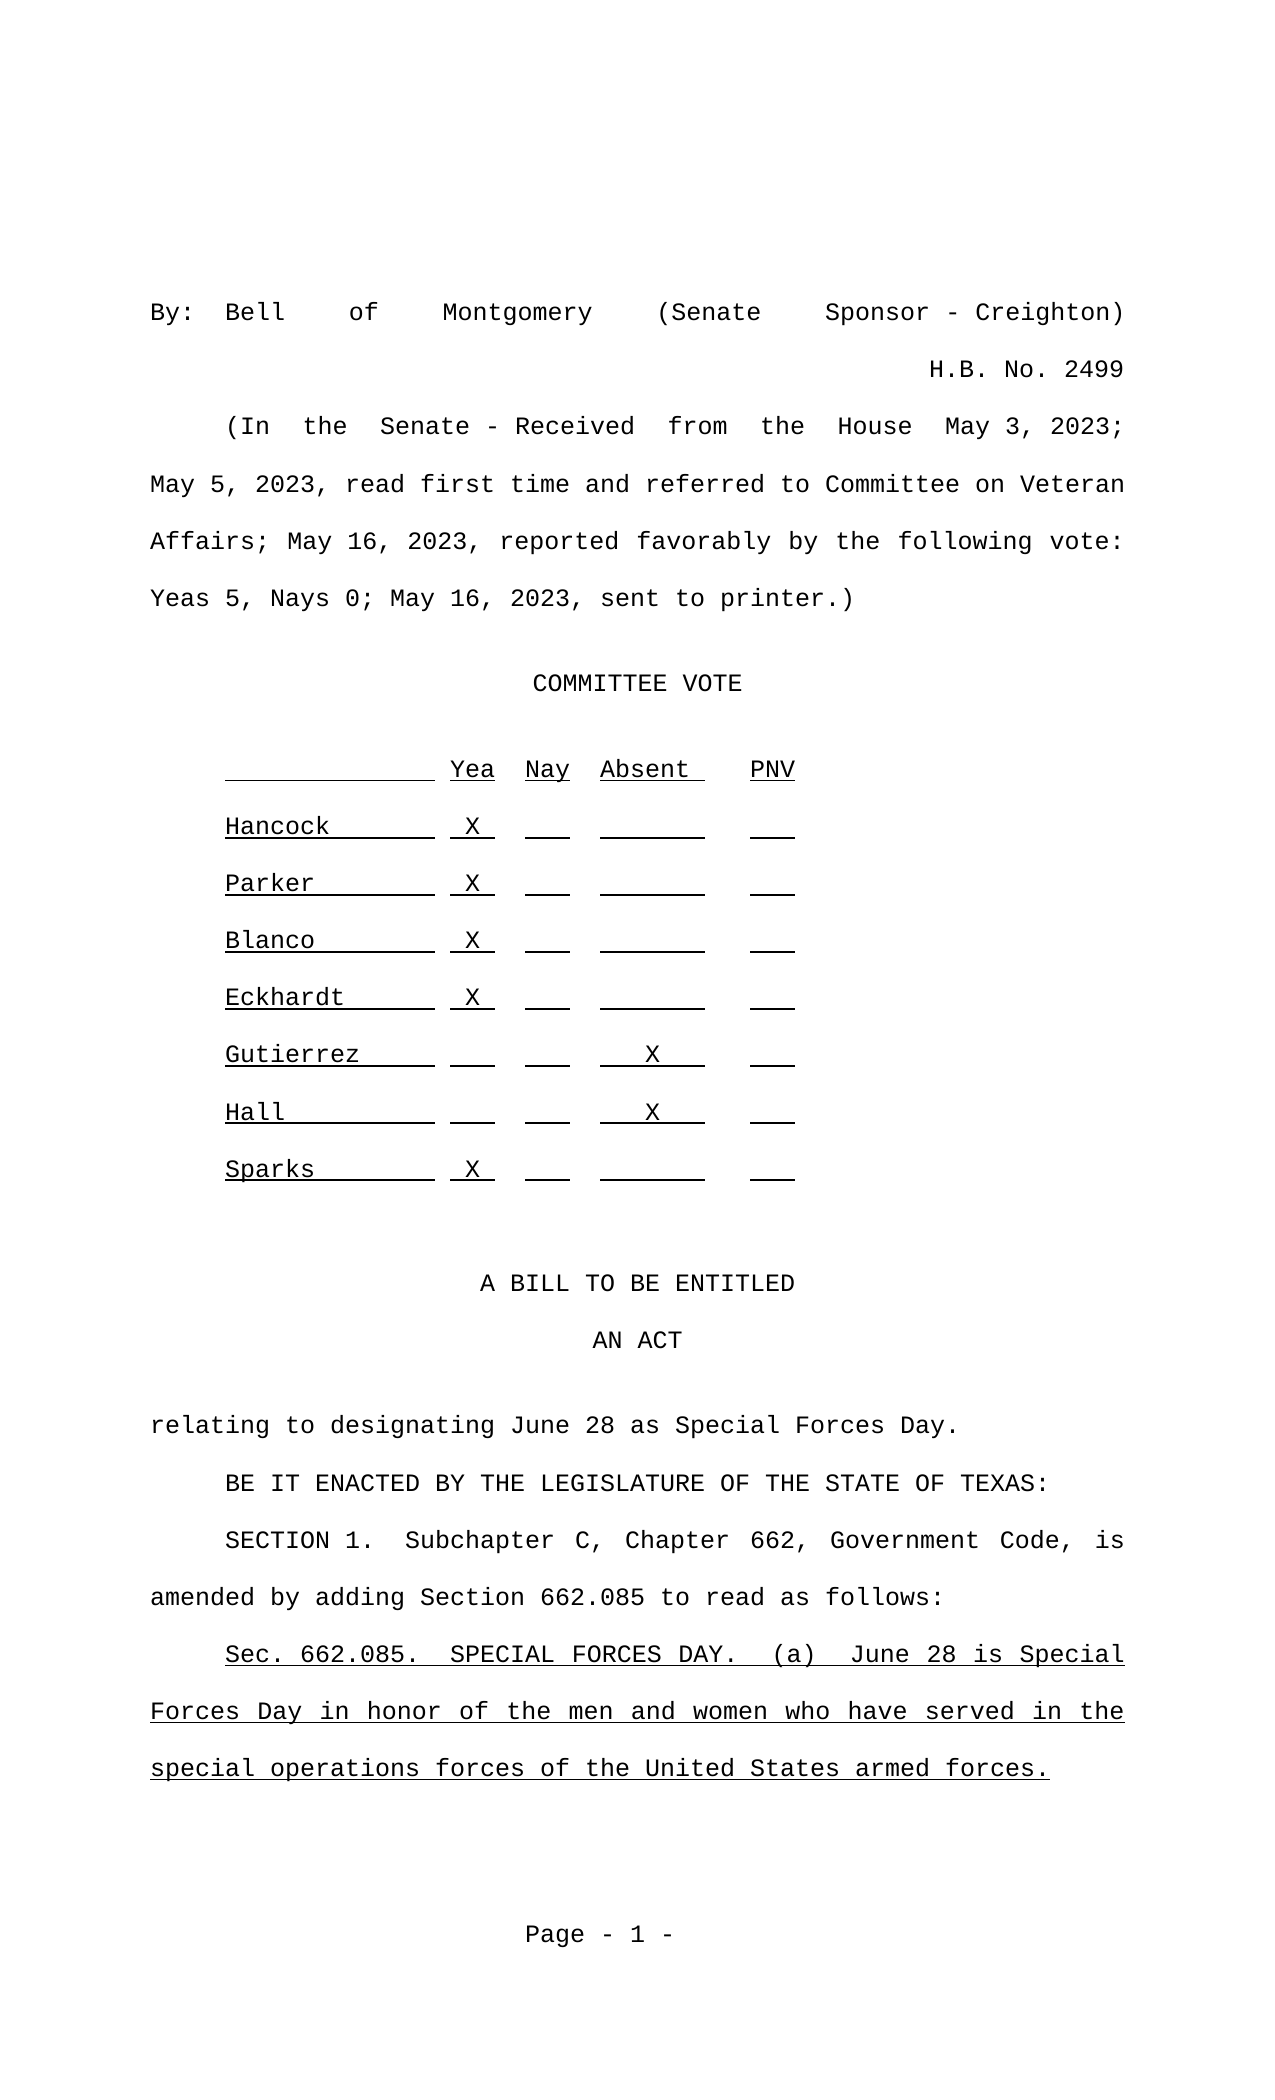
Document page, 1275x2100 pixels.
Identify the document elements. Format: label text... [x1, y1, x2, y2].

text AN ACT [150, 1327, 1125, 1356]
text Hall X [150, 1099, 975, 1127]
text Eckhardt X [150, 985, 975, 1013]
text Sparks X [150, 1156, 975, 1184]
text relating to designating June 28 as Special Forces Day. [150, 1413, 1125, 1441]
text (In the Senate - Received from the House May 3, 2023; May 5, 2023, read first time and referred to Committee on Veteran Affairs; May 16, 2023, reported favorably by the following vote: Yeas 5, Nays 0; May 16, 2023, sent to printer.) [150, 414, 1125, 614]
text Gutierrez X [150, 1042, 975, 1070]
text Parker X [150, 871, 975, 899]
text Hancock X [150, 813, 975, 842]
text Yea Nay Absent PNV [150, 756, 975, 785]
text COMMITTEE VOTE [150, 671, 1125, 699]
text Blanco X [150, 928, 975, 956]
text By: Bell of Montgomery (Senate Sponsor - Creighton) H.B. No. 2499 [150, 300, 1125, 385]
text BE IT ENACTED BY THE LEGISLATURE OF THE STATE OF TEXAS: [150, 1470, 1125, 1498]
text SECTION 1. Subchapter C, Chapter 662, Government Code, is amended by adding Section 662.085 to read as follows: [150, 1527, 1125, 1613]
text Sec. 662.085. SPECIAL FORCES DAY. (a) June 28 is Special Forces Day in honor of the men and women who have served in the special operations forces of the United States armed forces. [150, 1641, 1125, 1722]
text A BILL TO BE ENTITLED [150, 1270, 1125, 1299]
text Sec. 662.085. SPECIAL FORCES DAY. (a) June 28 is Special Forces Day in honor of the men and women who have served in the special operations forces of the United States armed forces. [150, 1723, 1125, 1784]
